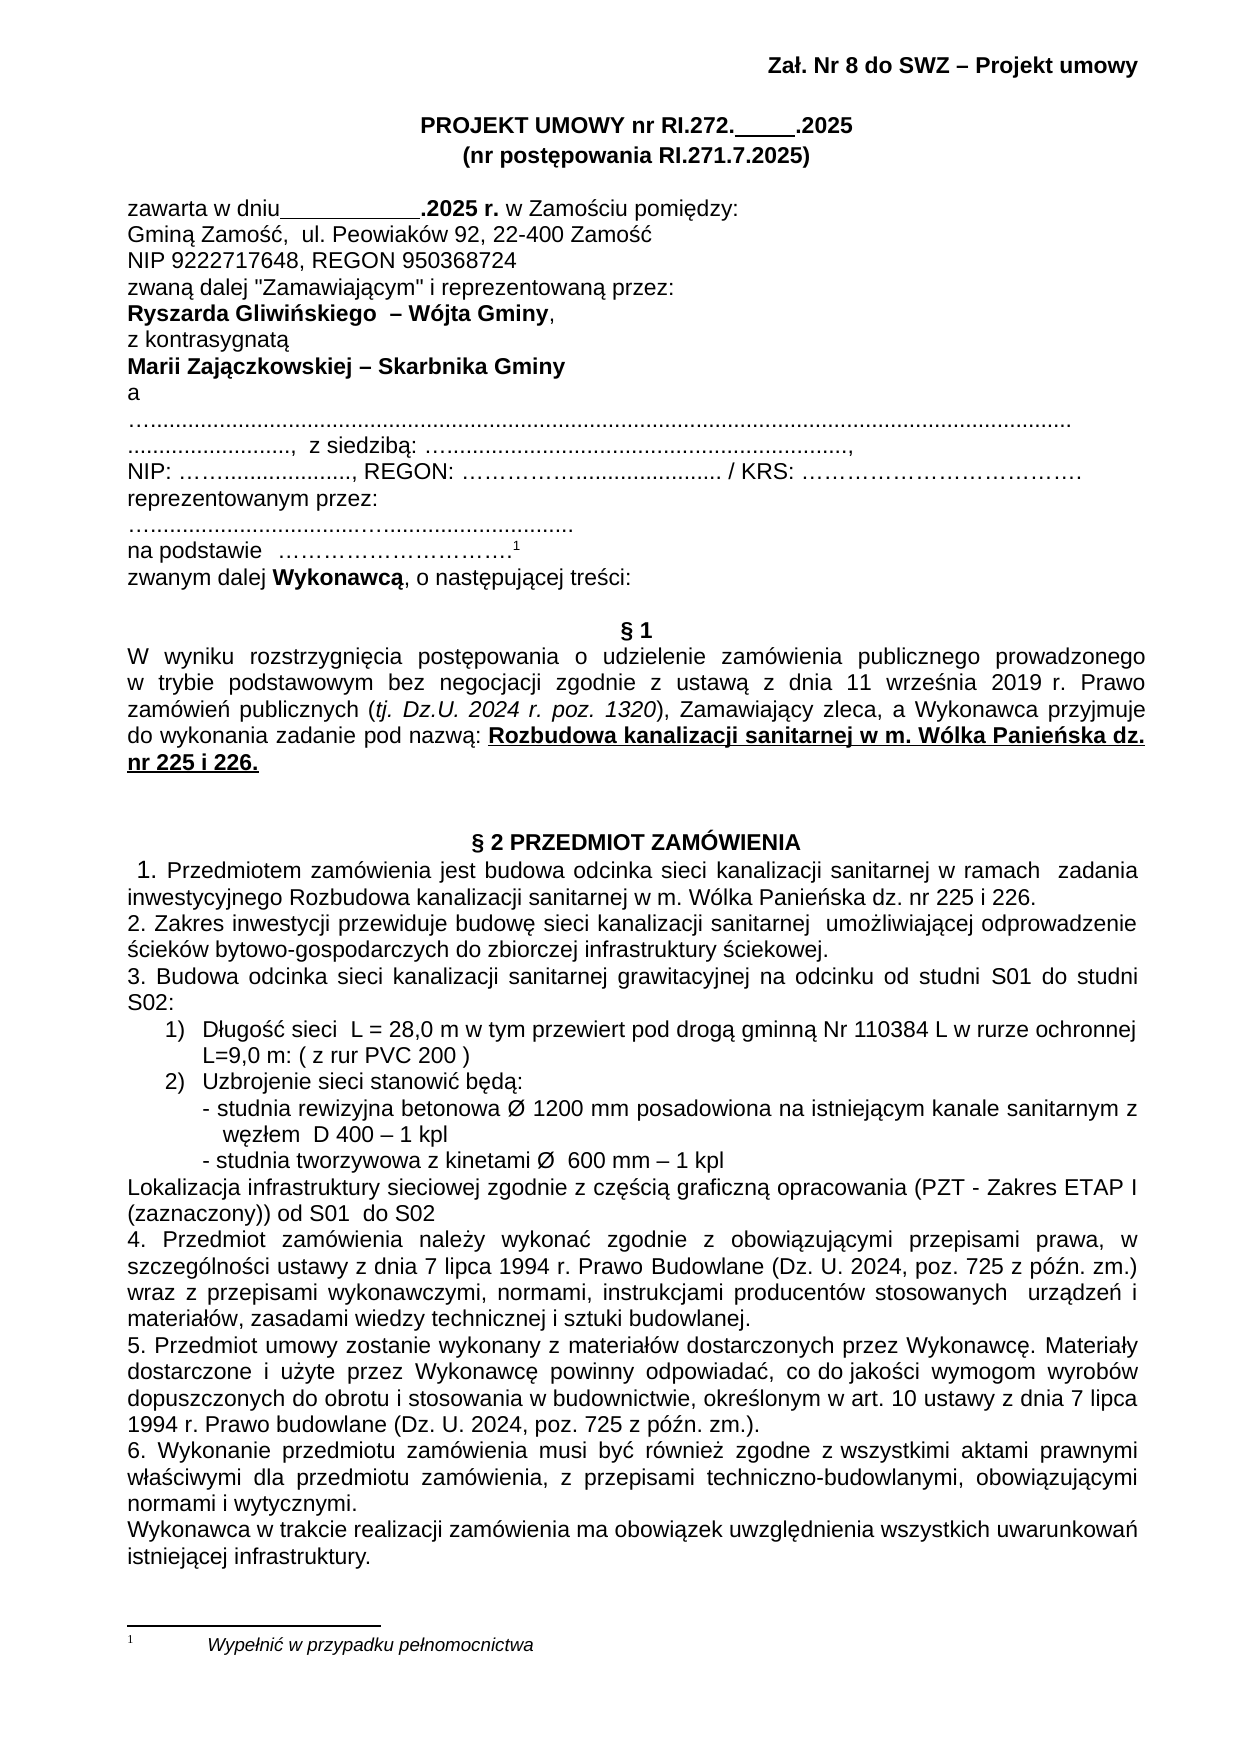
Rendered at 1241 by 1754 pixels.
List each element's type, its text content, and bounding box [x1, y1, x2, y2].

text § 1 [127, 617, 1146, 643]
text NIP: ……...................., REGON: ……………....................... / KRS: ………………………………. [127, 458, 1146, 484]
text Gminą Zamość, ul. Peowiaków 92, 22-400 Zamość [493, 221, 1146, 247]
text ….................................….............................. [127, 511, 1146, 537]
text § 2 PRZEDMIOT ZAMÓWIENIA [127, 829, 1146, 855]
text Lokalizacja infrastruktury sieciowej zgodnie z częścią graficzną opracowania (PZT - Zakres ETAP I (zaznaczony)) od S01 do S02 [127, 1174, 1138, 1226]
text 4. Przedmiot zamówienia należy wykonać zgodnie z obowiązującymi przepisami prawa, w szczególności ustawy z dnia 7 lipca 1994 r. Prawo Budowlane (Dz. U. 2024, poz. 725 z późn. zm.) wraz z przepisami wykonawczymi, normami, instrukcjami producentów stosowanych urządzeń i materiałów, zasadami wiedzy technicznej i sztuki budowlanej. [127, 1226, 1138, 1332]
text zwanym dalej Wykonawcą, o następującej treści: [127, 564, 1146, 590]
text Marii Zajączkowskiej – Skarbnika Gminy [127, 353, 1146, 379]
text na podstawie …………………………. [127, 537, 1146, 564]
text 1. Przedmiotem zamówienia jest budowa odcinka sieci kanalizacji sanitarnej w ramach zadania inwestycyjnego Rozbudowa kanalizacji sanitarnej w m. Wólka Panieńska dz. nr 225 i 226. [127, 855, 1138, 910]
text 3. Budowa odcinka sieci kanalizacji sanitarnej grawitacyjnej na odcinku od studni S01 do studni S02: [127, 963, 1138, 1016]
text zawarta w dniu .2025 r. w Zamościu pomiędzy: [127, 195, 1146, 221]
text .........................., z siedzibą: …..............................................................., [127, 432, 1146, 458]
text Wykonawca w trakcie realizacji zamówienia ma obowiązek uwzględnienia wszystkich uwarunkowań istniejącej infrastruktury. [127, 1516, 1138, 1569]
text PROJEKT UMOWY nr RI.272. .2025 [127, 112, 1146, 138]
text NIP 9222717648, REGON 950368724 [127, 247, 1146, 274]
list 6. Wykonanie przedmiotu zamówienia musi być również zgodne z wszystkimi aktami prawnymi właściwymi dla przedmiotu zamówienia, z przepisami techniczno-budowlanymi, obowiązującymi normami i wytycznymi. [127, 1437, 1138, 1516]
text z kontrasygnatą [127, 326, 1146, 353]
text Zał. Nr 8 do SWZ – Projekt umowy [127, 52, 1138, 78]
text - studnia rewizyjna betonowa Ø 1200 mm posadowiona na istniejącym kanale sanitarnym z węzłem D 400 – 1 kpl [127, 1094, 1138, 1147]
text 2. Zakres inwestycji przewiduje budowę sieci kanalizacji sanitarnej umożliwiającej odprowadzenie ścieków bytowo-gospodarczych do zbiorczej infrastruktury ściekowej. [127, 910, 1138, 963]
text …................................................................................................................................................... [127, 406, 1146, 432]
text - studnia tworzywowa z kinetami Ø 600 mm – 1 kpl [127, 1147, 1138, 1174]
text reprezentowanym przez: [127, 485, 1146, 511]
list Uzbrojenie sieci stanowić będą: [164, 1068, 1138, 1094]
text a [127, 379, 1146, 406]
list Długość sieci L = 28,0 m w tym przewiert pod drogą gminną Nr 110384 L w rurze ochronnej L=9,0 m: ( z rur PVC 200 ) [164, 1016, 1138, 1068]
text zwaną dalej "Zamawiającym" i reprezentowaną przez: [127, 274, 1138, 300]
text Ryszarda Gliwińskiego – Wójta Gminy, [127, 300, 1146, 326]
text (nr postępowania RI.271.7.2025) [127, 142, 1146, 168]
text 5. Przedmiot umowy zostanie wykonany z materiałów dostarczonych przez Wykonawcę. Materiały dostarczone i użyte przez Wykonawcę powinny odpowiadać, co do jakości wymogom wyrobów dopuszczonych do obrotu i stosowania w budownictwie, określonym w art. 10 ustawy z dnia 7 lipca 1994 r. Prawo budowlane (Dz. U. 2024, poz. 725 z późn. zm.). [127, 1332, 1138, 1437]
text W wyniku rozstrzygnięcia postępowania o udzielenie zamówienia publicznego prowadzonego w trybie podstawowym bez negocjacji zgodnie z ustawą z dnia 11 września 2019 r. Prawo zamówień publicznych (tj. Dz.U. 2024 r. poz. 1320), Zamawiający zleca, a Wykonawca przyjmuje do wykonania zadanie pod nazwą: Rozbudowa kanalizacji sanitarnej w m. Wólka Panieńska dz. nr 225 i 226. [127, 643, 1146, 775]
